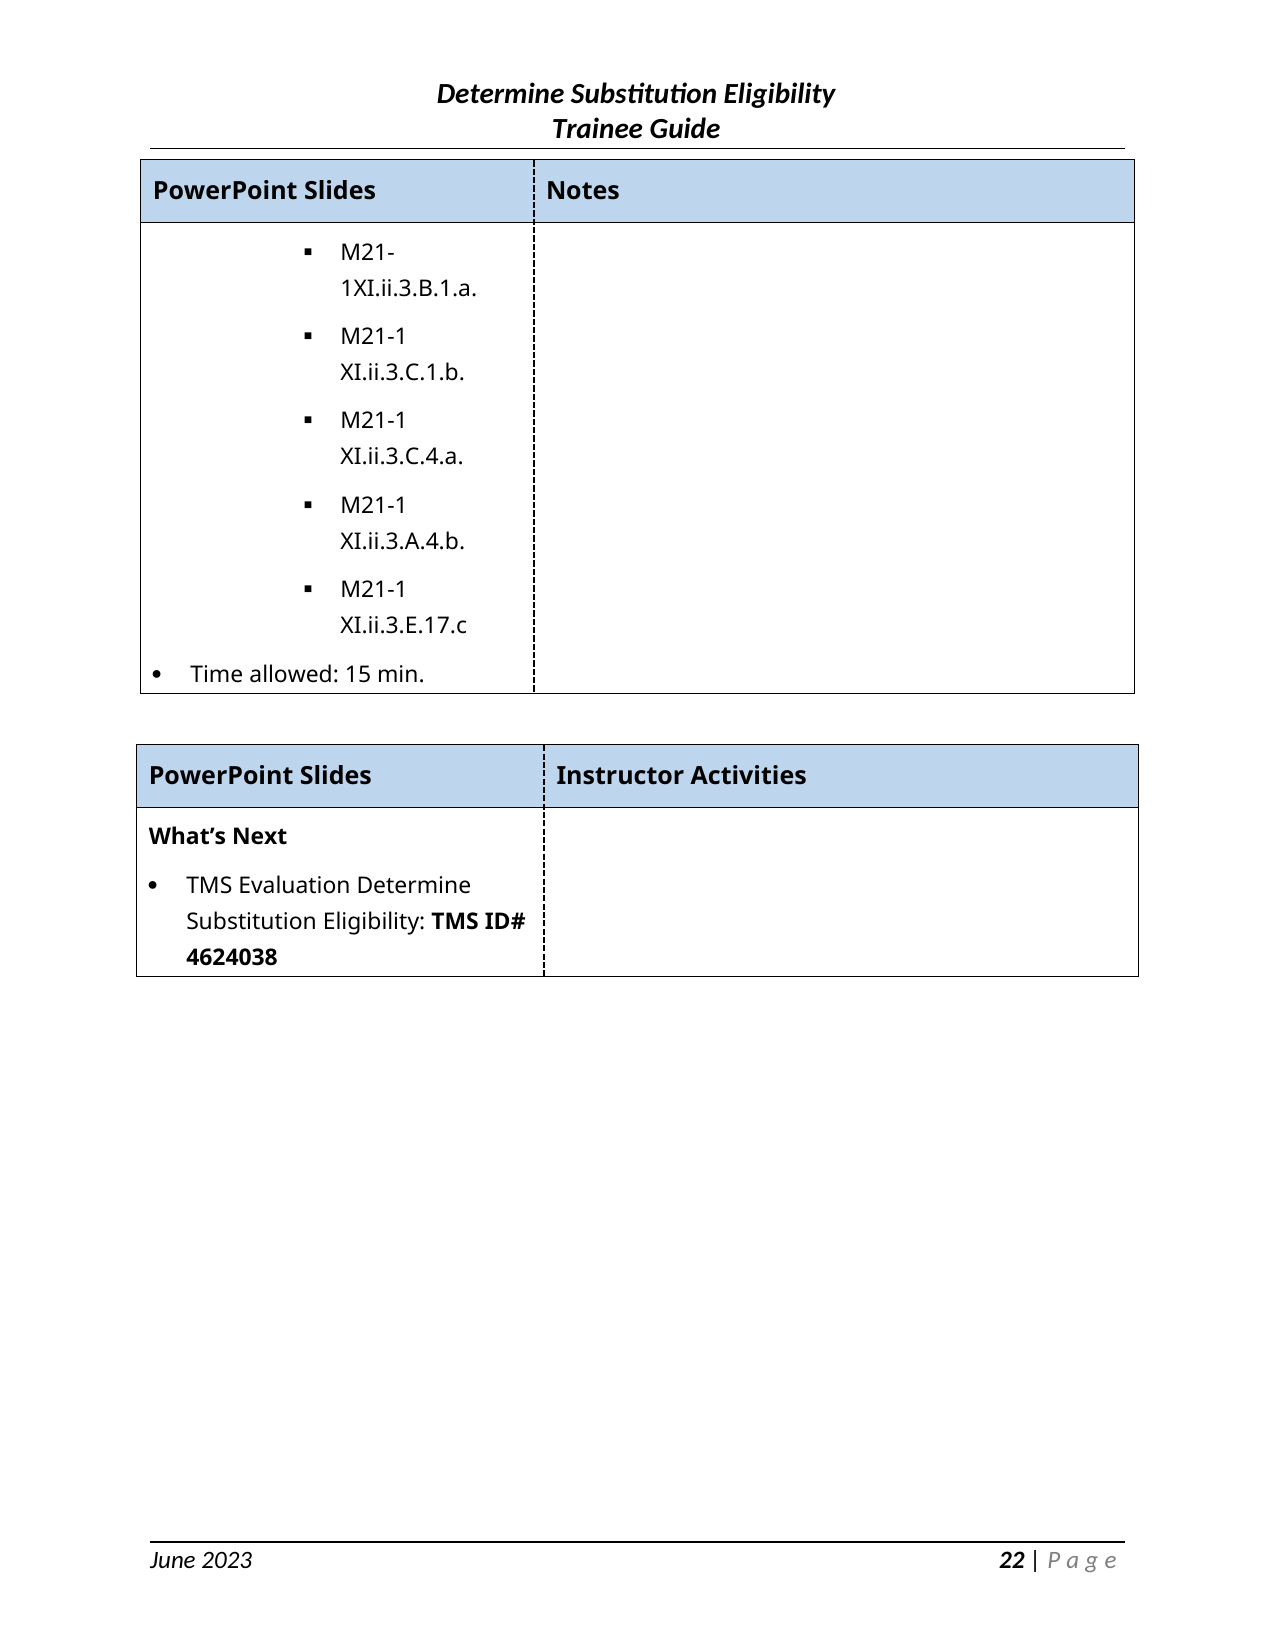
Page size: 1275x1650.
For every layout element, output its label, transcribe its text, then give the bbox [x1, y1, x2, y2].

table_header PowerPoint Slides [137, 745, 544, 807]
table_header Notes [534, 160, 1134, 222]
table_header PowerPoint Slides [141, 160, 534, 222]
table_cell What’s Next TMS Evaluation Determine Substitution Eligibility: TMS ID# 4624038 [137, 808, 544, 976]
table_cell [534, 223, 1134, 693]
table_header Instructor Activities [544, 745, 1138, 807]
table_cell [544, 808, 1138, 976]
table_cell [141, 223, 534, 693]
